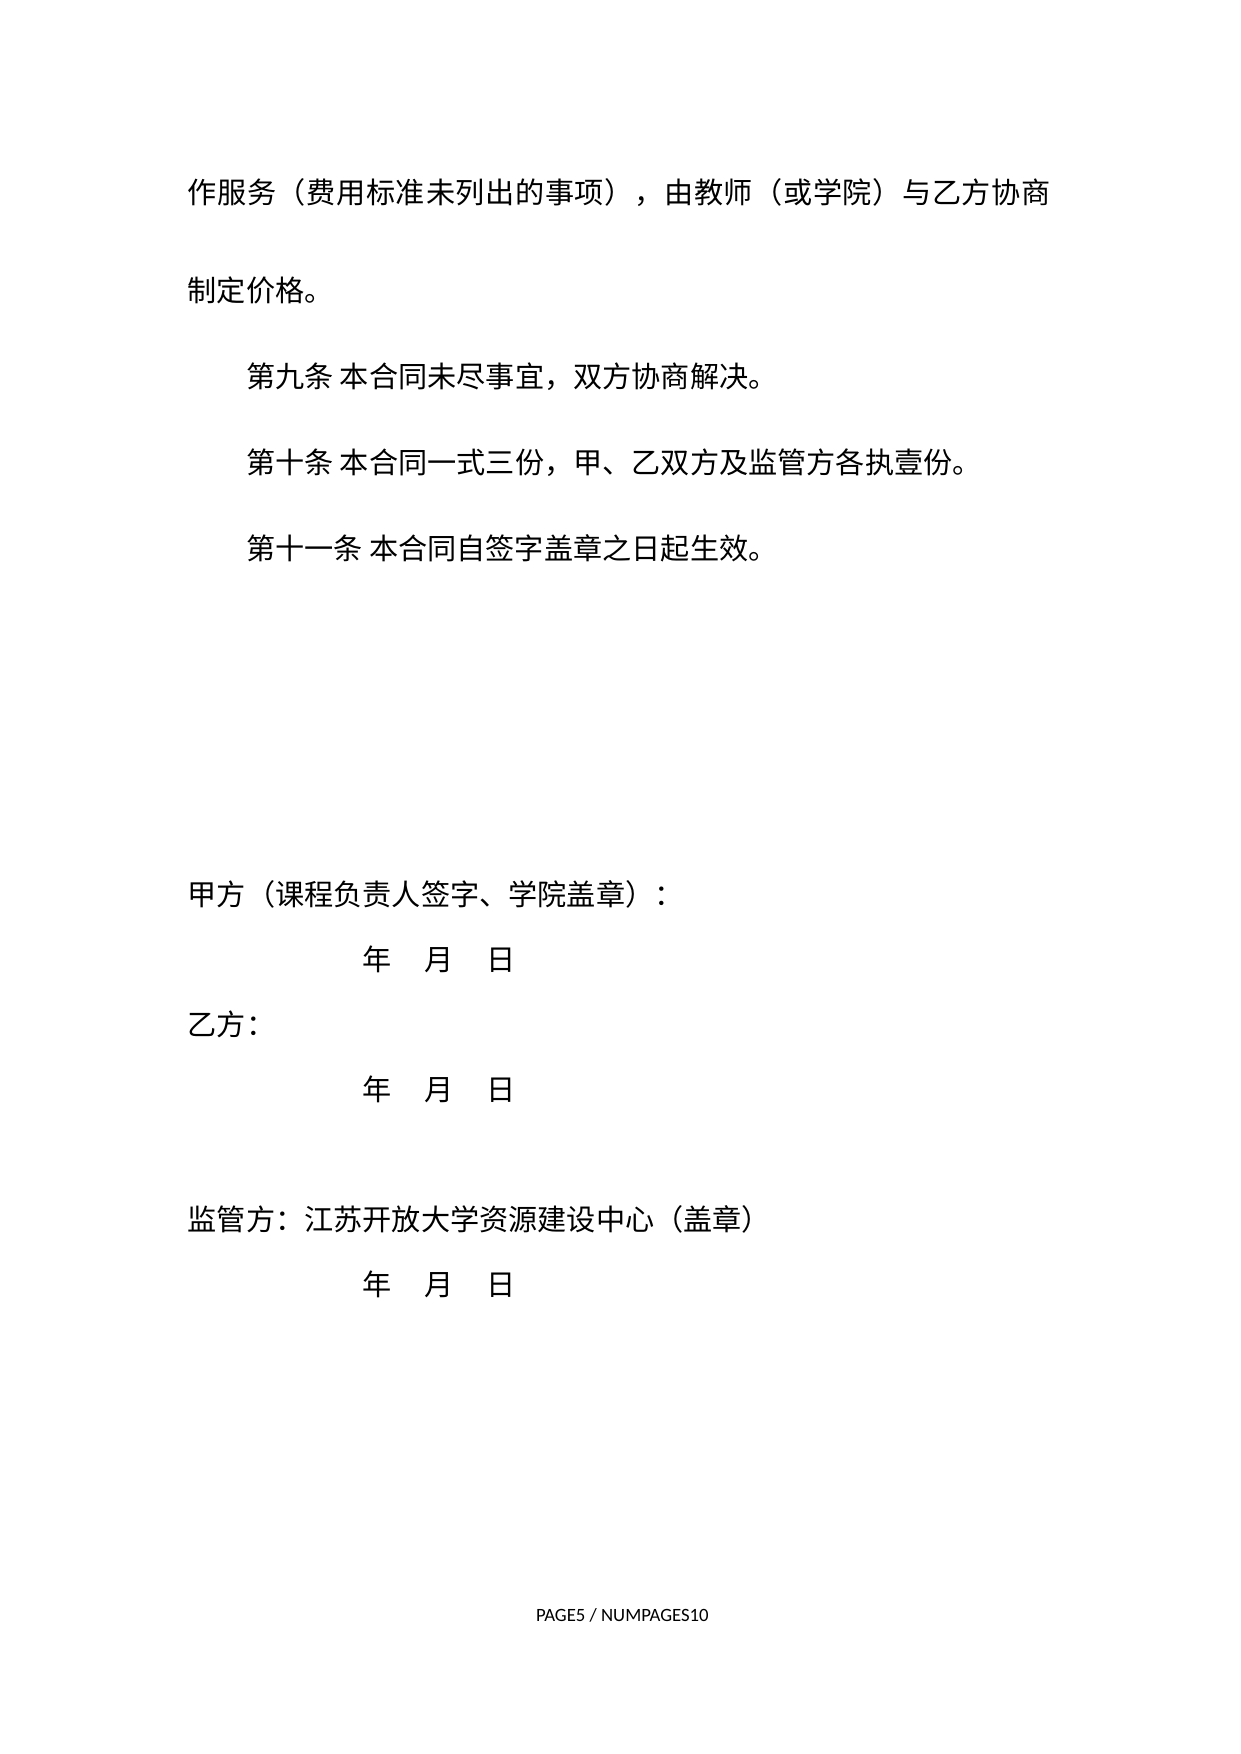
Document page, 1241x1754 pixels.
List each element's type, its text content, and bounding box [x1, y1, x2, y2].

text 第九条 本合同未尽事宜，双方协商解决。 [187, 342, 1053, 407]
text 甲方（课程负责人签字、学院盖章）： [187, 861, 1053, 926]
text 监管方：江苏开放大学资源建设中心（盖章） [187, 1186, 1053, 1251]
text 第十条 本合同一式三份，甲、乙双方及监管方各执壹份。 [187, 428, 1053, 493]
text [187, 158, 1053, 321]
text 年 月 日 [187, 1251, 1053, 1316]
text 年 月 日 [187, 1056, 1053, 1121]
text 第十一条 本合同自签字盖章之日起生效。 [187, 514, 1053, 579]
text 年 月 日 [187, 926, 1053, 991]
text 乙方： [187, 991, 1053, 1056]
